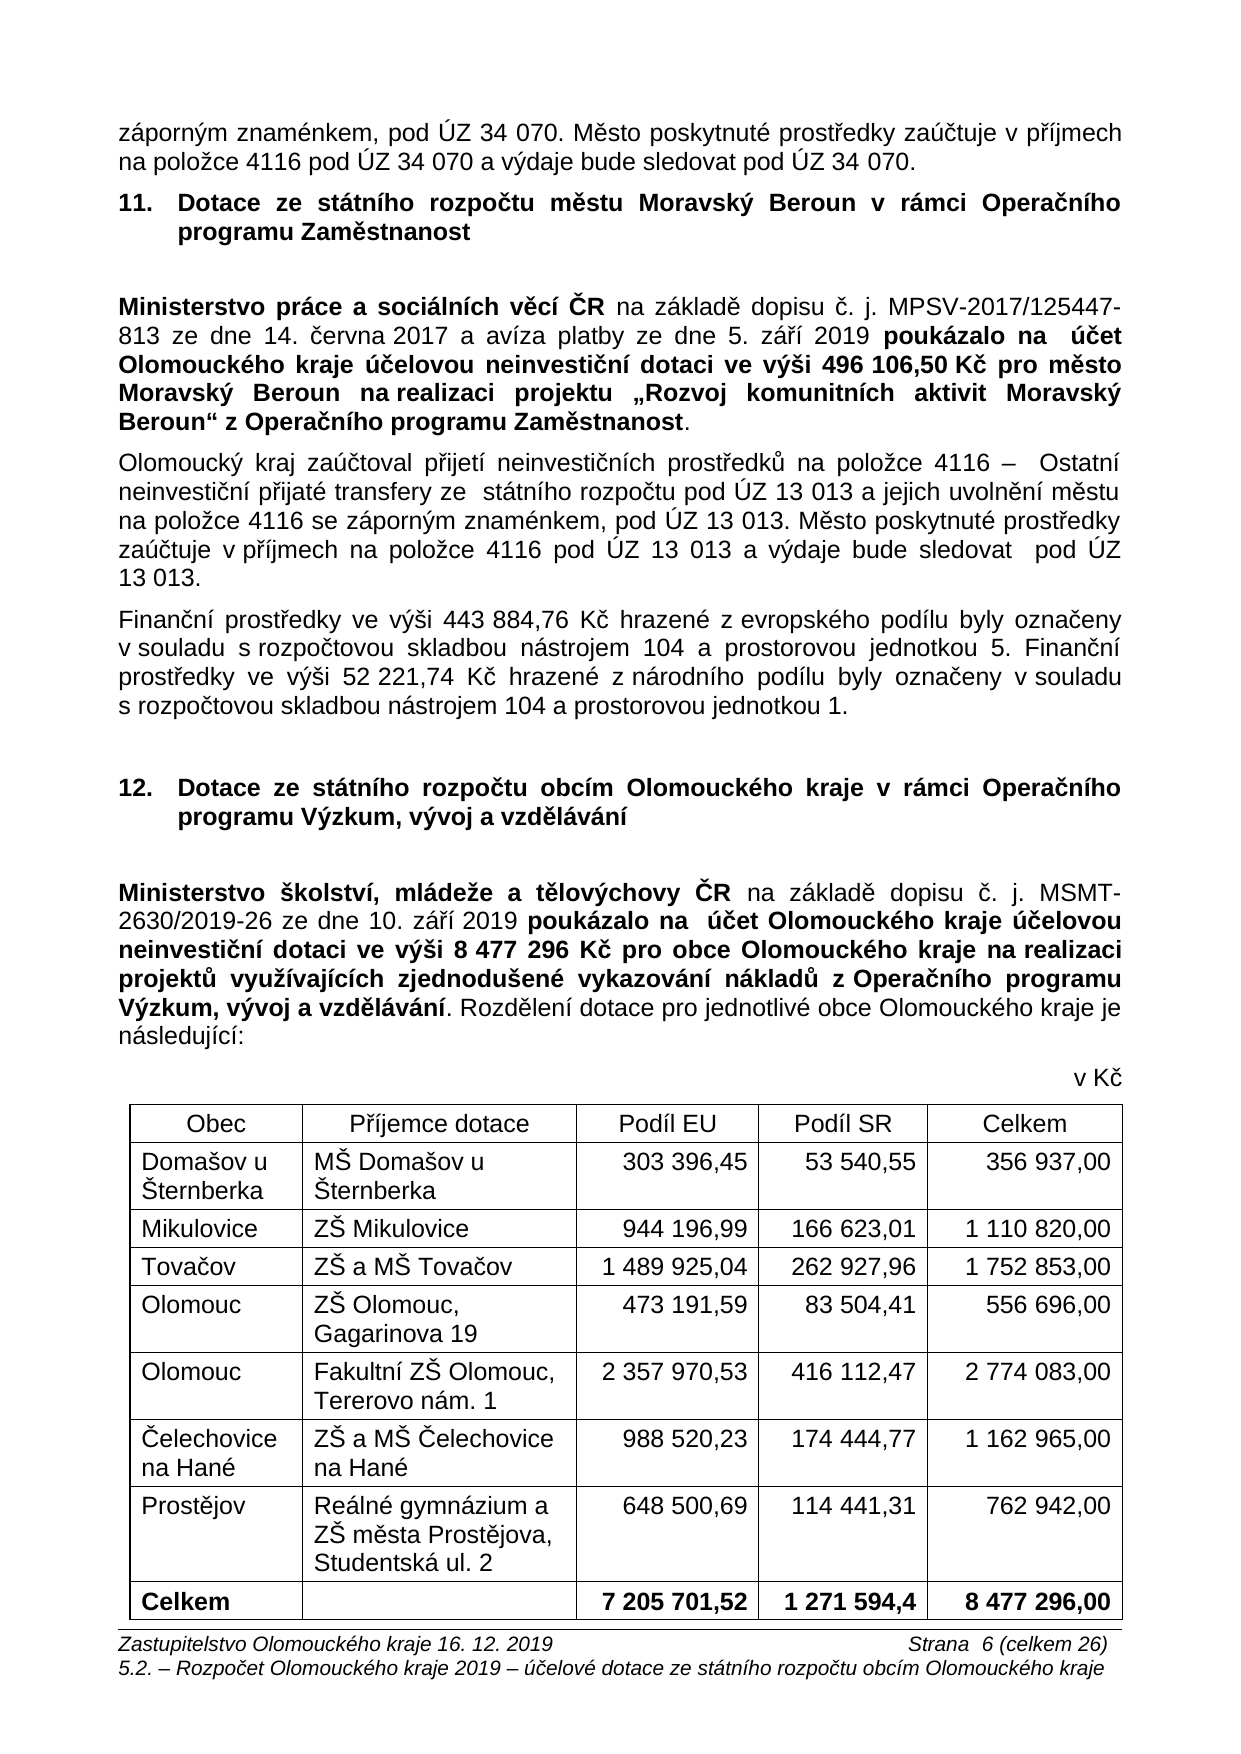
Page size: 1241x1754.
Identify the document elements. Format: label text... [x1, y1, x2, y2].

list Dotace ze státního rozpočtu městu Moravský Beroun v rámci Operačního programu Zaměstnanost [118, 188, 1122, 246]
table_cell 262 927,96 [759, 1248, 927, 1285]
list Finanční prostředky ve výši 443 884,76 Kč hrazené z evropského podílu byly označeny v souladu s rozpočtovou skladbou nástrojem 104 a prostorovou jednotkou 5. Finanční prostředky ve výši 52 221,74 Kč hrazené z národního podílu byly označeny v souladu s rozpočtovou skladbou nástrojem 104 a prostorovou jednotkou 1. [118, 605, 1122, 720]
text Ministerstvo práce a sociálních věcí ČR na základě dopisu č. j. MPSV-2017/125447-813 ze dne 14. června 2017 a avíza platby ze dne 5. září 2019 poukázalo na účet Olomouckého kraje účelovou neinvestiční dotaci ve výši 496 106,50 Kč pro město Moravský Beroun na realizaci projektu „Rozvoj komunitních aktivit Moravský Beroun“ z Operačního programu Zaměstnanost. [118, 292, 1122, 436]
table_cell Prostějov [131, 1487, 302, 1581]
table_cell ZŠ Mikulovice [303, 1210, 576, 1247]
table_cell 174 444,77 [759, 1420, 927, 1486]
table_cell Čelechovice na Hané [131, 1420, 302, 1486]
table_cell ZŠ a MŠ Tovačov [303, 1248, 576, 1285]
table_cell Celkem [131, 1582, 302, 1619]
text Olomoucký kraj zaúčtoval přijetí neinvestičních prostředků na položce 4116 – Ostatní neinvestiční přijaté transfery ze státního rozpočtu pod ÚZ 13 013 a jejich uvolnění městu na položce 4116 se záporným znaménkem, pod ÚZ 13 013. Město poskytnuté prostředky zaúčtuje v příjmech na položce 4116 pod ÚZ 13 013 a výdaje bude sledovat pod ÚZ 13 013. [118, 448, 1122, 592]
table_cell Mikulovice [131, 1210, 302, 1247]
table_header Celkem [928, 1105, 1122, 1142]
table_cell 2 357 970,53 [577, 1353, 758, 1419]
table_cell Reálné gymnázium a ZŠ města Prostějova, Studentská ul. 2 [303, 1487, 576, 1581]
table_header Podíl EU [577, 1105, 758, 1142]
table_cell 303 396,45 [577, 1143, 758, 1209]
table_cell 762 942,00 [928, 1487, 1122, 1581]
table_cell 2 774 083,00 [928, 1353, 1122, 1419]
table_cell [303, 1582, 576, 1619]
table_cell 356 937,00 [928, 1143, 1122, 1209]
table_cell Fakultní ZŠ Olomouc, Tererovo nám. 1 [303, 1353, 576, 1419]
table_cell 166 623,01 [759, 1210, 927, 1247]
table_cell 53 540,55 [759, 1143, 927, 1209]
table_header Obec [131, 1105, 302, 1142]
text Ministerstvo školství, mládeže a tělovýchovy ČR na základě dopisu č. j. MSMT-2630/2019-26 ze dne 10. září 2019 poukázalo na účet Olomouckého kraje účelovou neinvestiční dotaci ve výši 8 477 296 Kč pro obce Olomouckého kraje na realizaci projektů využívajících zjednodušené vykazování nákladů z Operačního programu Výzkum, vývoj a vzdělávání. Rozdělení dotace pro jednotlivé obce Olomouckého kraje je následující: [118, 877, 1122, 1050]
table_cell Olomouc [131, 1353, 302, 1419]
table_cell Olomouc [131, 1286, 302, 1352]
table_cell 1 271 594,48 [759, 1582, 927, 1619]
table_cell Tovačov [131, 1248, 302, 1285]
table_header Příjemce dotace [303, 1105, 576, 1142]
table_cell 1 110 820,00 [928, 1210, 1122, 1247]
table_cell 556 696,00 [928, 1286, 1122, 1352]
text v Kč [118, 1062, 1122, 1091]
table_cell ZŠ Olomouc, Gagarinova 19 [303, 1286, 576, 1352]
table_cell Domašov u Šternberka [131, 1143, 302, 1209]
table_header Podíl SR [759, 1105, 927, 1142]
table_cell 988 520,23 [577, 1420, 758, 1486]
table_cell 473 191,59 [577, 1286, 758, 1352]
table_cell 1 162 965,00 [928, 1420, 1122, 1486]
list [118, 118, 1122, 176]
table_cell 7 205 701,52 [577, 1582, 758, 1619]
table_cell 1 752 853,00 [928, 1248, 1122, 1285]
text Dotace ze státního rozpočtu obcím Olomouckého kraje v rámci Operačního programu Výzkum, vývoj a vzdělávání [118, 773, 1122, 831]
table_cell 83 504,41 [759, 1286, 927, 1352]
table_cell MŠ Domašov u Šternberka [303, 1143, 576, 1209]
table_cell 114 441,31 [759, 1487, 927, 1581]
table_cell 648 500,69 [577, 1487, 758, 1581]
table_cell 1 489 925,04 [577, 1248, 758, 1285]
table_cell 416 112,47 [759, 1353, 927, 1419]
table_cell 8 477 296,00 [928, 1582, 1122, 1619]
table_cell 944 196,99 [577, 1210, 758, 1247]
table_cell ZŠ a MŠ Čelechovice na Hané [303, 1420, 576, 1486]
